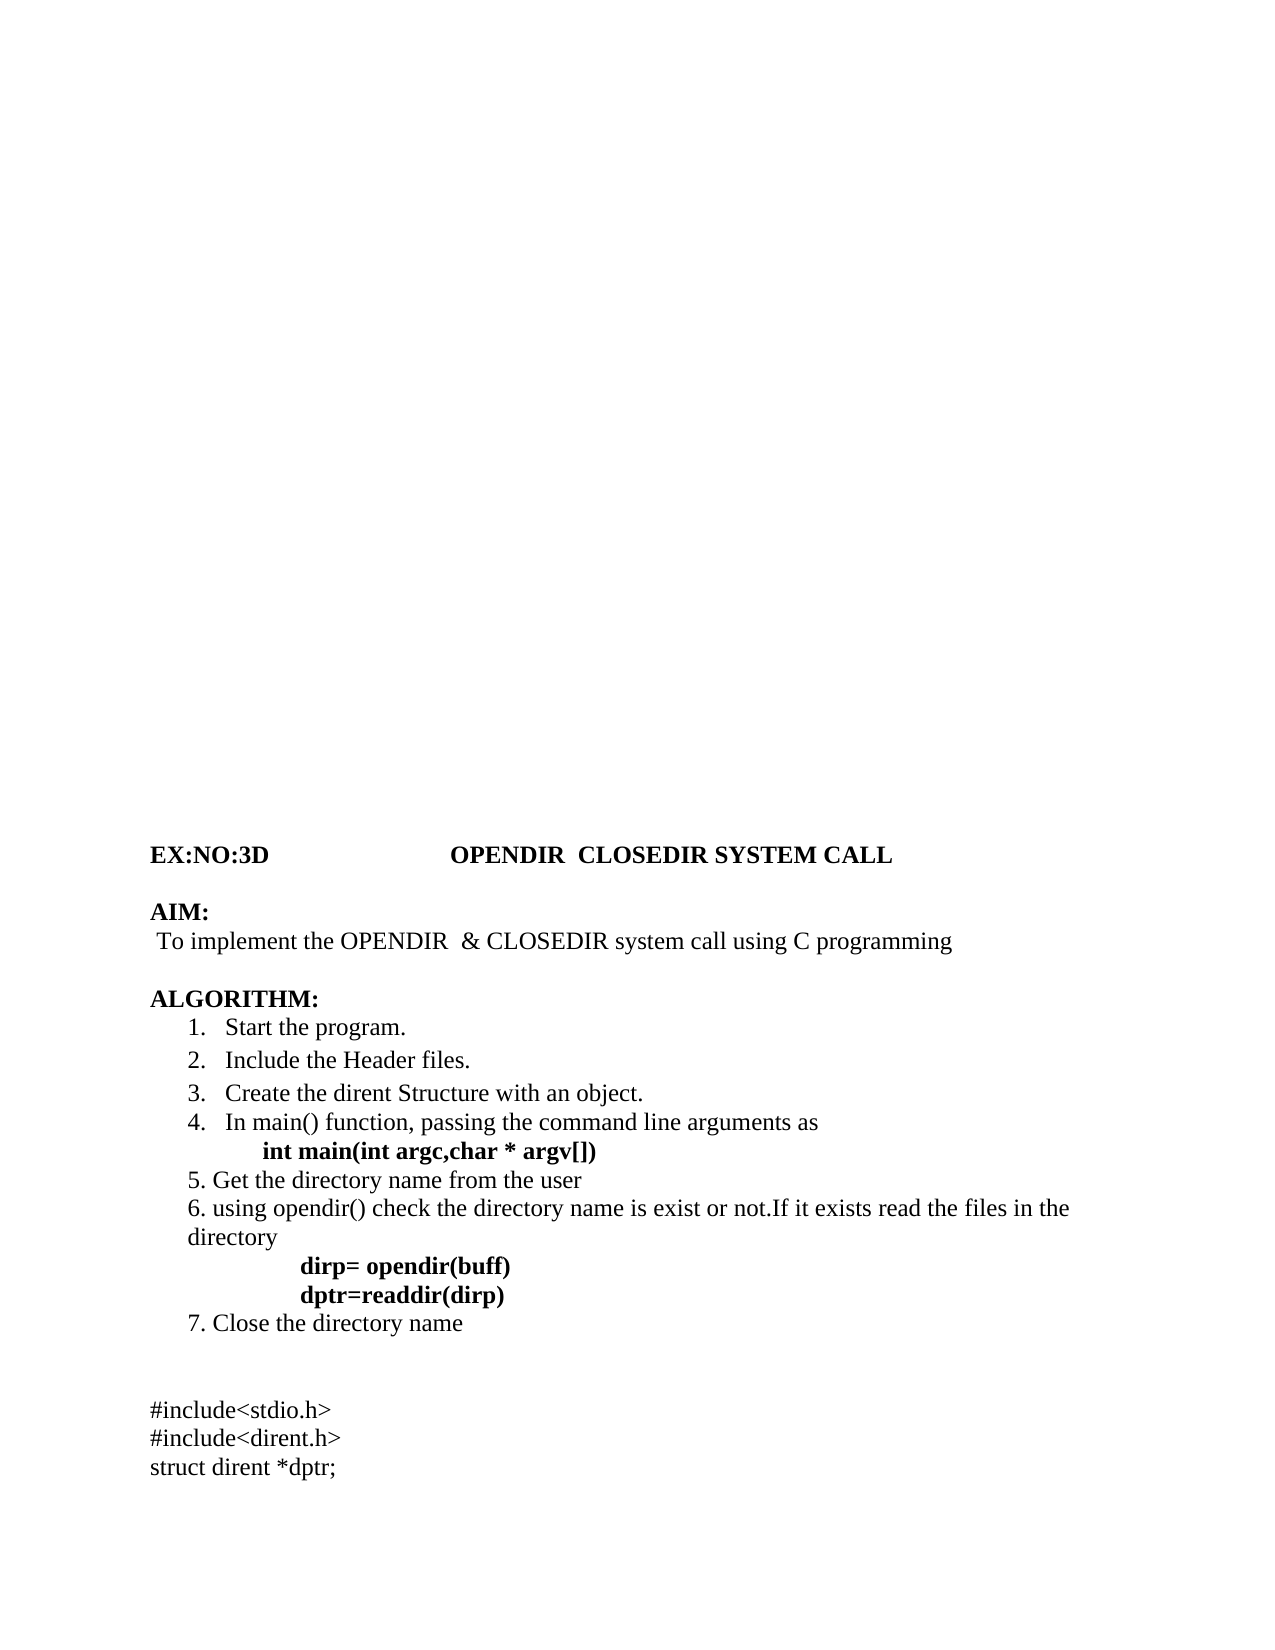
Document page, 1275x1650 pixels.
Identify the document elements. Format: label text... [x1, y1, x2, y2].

text To implement the OPENDIR & CLOSEDIR system call using C programming [150, 926, 1125, 955]
list Start the program. [187, 1012, 1125, 1041]
text ALGORITHM: [150, 984, 1125, 1012]
text 6. using opendir() check the directory name is exist or not.If it exists read the files in the [187, 1193, 1125, 1222]
text int main(int argc,char * argv[]) [262, 1136, 1125, 1165]
text directory [187, 1222, 1125, 1251]
list Create the dirent Structure with an object. [187, 1078, 1125, 1107]
text 7. Close the directory name [187, 1308, 1125, 1337]
text #include<stdio.h> [150, 1395, 1125, 1423]
text dirp= opendir(buff) [187, 1251, 1125, 1280]
list Include the Header files. [187, 1046, 1125, 1074]
text AIM: [150, 897, 1125, 926]
text dptr=readdir(dirp) [187, 1280, 1125, 1308]
text EX:NO:3D OPENDIR CLOSEDIR SYSTEM CALL [150, 840, 1125, 869]
text struct dirent *dptr; [150, 1452, 1125, 1481]
text #include<dirent.h> [150, 1423, 1125, 1452]
text 5. Get the directory name from the user [187, 1165, 1125, 1193]
list In main() function, passing the command line arguments as [187, 1107, 1125, 1136]
